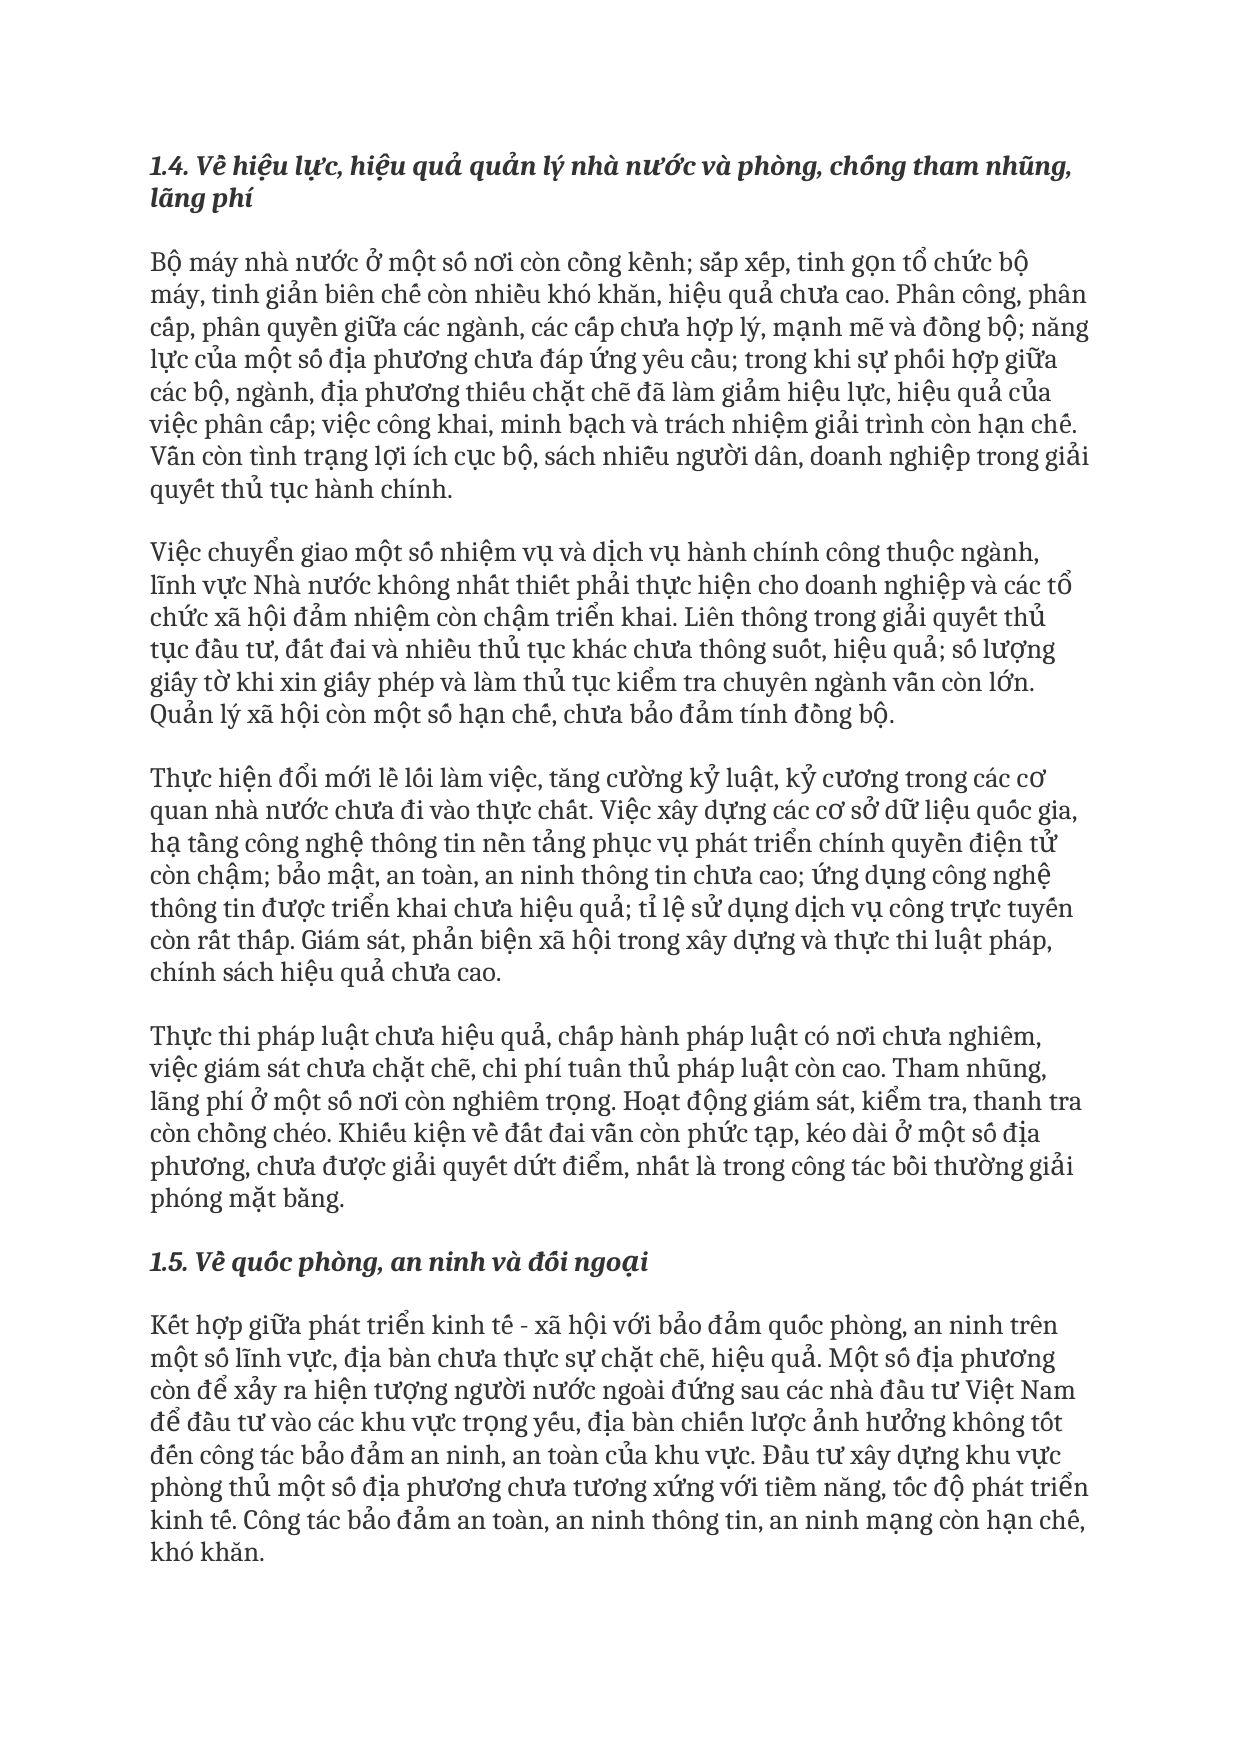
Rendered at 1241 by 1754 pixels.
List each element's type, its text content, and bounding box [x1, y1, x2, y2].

text 1.5. Về quốc phòng, an ninh và đối ngoại [150, 1246, 1090, 1278]
text Việc chuyển giao một số nhiệm vụ và dịch vụ hành chính công thuộc ngành, lĩnh vực Nhà nước không nhất thiết phải thực hiện cho doanh nghiệp và các tổ chức xã hội đảm nhiệm còn chậm triển khai. Liên thông trong giải quyết thủ tục đầu tư, đất đai và nhiều thủ tục khác chưa thông suốt, hiệu quả; số lượng giấy tờ khi xin giấy phép và làm thủ tục kiểm tra chuyên ngành vẫn còn lớn. Quản lý xã hội còn một số hạn chế, chưa bảo đảm tính đồng bộ. [150, 536, 1090, 731]
text Thực thi pháp luật chưa hiệu quả, chấp hành pháp luật có nơi chưa nghiêm, việc giám sát chưa chặt chẽ, chi phí tuân thủ pháp luật còn cao. Tham nhũng, lãng phí ở một số nơi còn nghiêm trọng. Hoạt động giám sát, kiểm tra, thanh tra còn chồng chéo. Khiếu kiện về đất đai vẫn còn phức tạp, kéo dài ở một số địa phương, chưa được giải quyết dứt điểm, nhất là trong công tác bồi thường giải phóng mặt bằng. [150, 1020, 1090, 1214]
text Bộ máy nhà nước ở một số nơi còn cồng kềnh; sắp xếp, tinh gọn tổ chức bộ máy, tinh giản biên chế còn nhiều khó khăn, hiệu quả chưa cao. Phân công, phân cấp, phân quyền giữa các ngành, các cấp chưa hợp lý, mạnh mẽ và đồng bộ; năng lực của một số địa phương chưa đáp ứng yêu cầu; trong khi sự phối hợp giữa các bộ, ngành, địa phương thiếu chặt chẽ đã làm giảm hiệu lực, hiệu quả của việc phân cấp; việc công khai, minh bạch và trách nhiệm giải trình còn hạn chế. Vẫn còn tình trạng lợi ích cục bộ, sách nhiễu người dân, doanh nghiệp trong giải quyết thủ tục hành chính. [150, 246, 1090, 505]
text Kết hợp giữa phát triển kinh tế - xã hội với bảo đảm quốc phòng, an ninh trên một số lĩnh vực, địa bàn chưa thực sự chặt chẽ, hiệu quả. Một số địa phương còn để xảy ra hiện tượng người nước ngoài đứng sau các nhà đầu tư Việt Nam để đầu tư vào các khu vực trọng yếu, địa bàn chiến lược ảnh hưởng không tốt đến công tác bảo đảm an ninh, an toàn của khu vực. Đầu tư xây dựng khu vực phòng thủ một số địa phương chưa tương xứng với tiềm năng, tốc độ phát triển kinh tế. Công tác bảo đảm an toàn, an ninh thông tin, an ninh mạng còn hạn chế, khó khăn. [150, 1309, 1090, 1568]
text 1.4. Về hiệu lực, hiệu quả quản lý nhà nước và phòng, chống tham nhũng, lãng phí [150, 150, 1090, 215]
text Thực hiện đổi mới lề lối làm việc, tăng cường kỷ luật, kỷ cương trong các cơ quan nhà nước chưa đi vào thực chất. Việc xây dựng các cơ sở dữ liệu quốc gia, hạ tầng công nghệ thông tin nền tảng phục vụ phát triển chính quyền điện tử còn chậm; bảo mật, an toàn, an ninh thông tin chưa cao; ứng dụng công nghệ thông tin được triển khai chưa hiệu quả; tỉ lệ sử dụng dịch vụ công trực tuyến còn rất thấp. Giám sát, phản biện xã hội trong xây dựng và thực thi luật pháp, chính sách hiệu quả chưa cao. [150, 762, 1090, 989]
